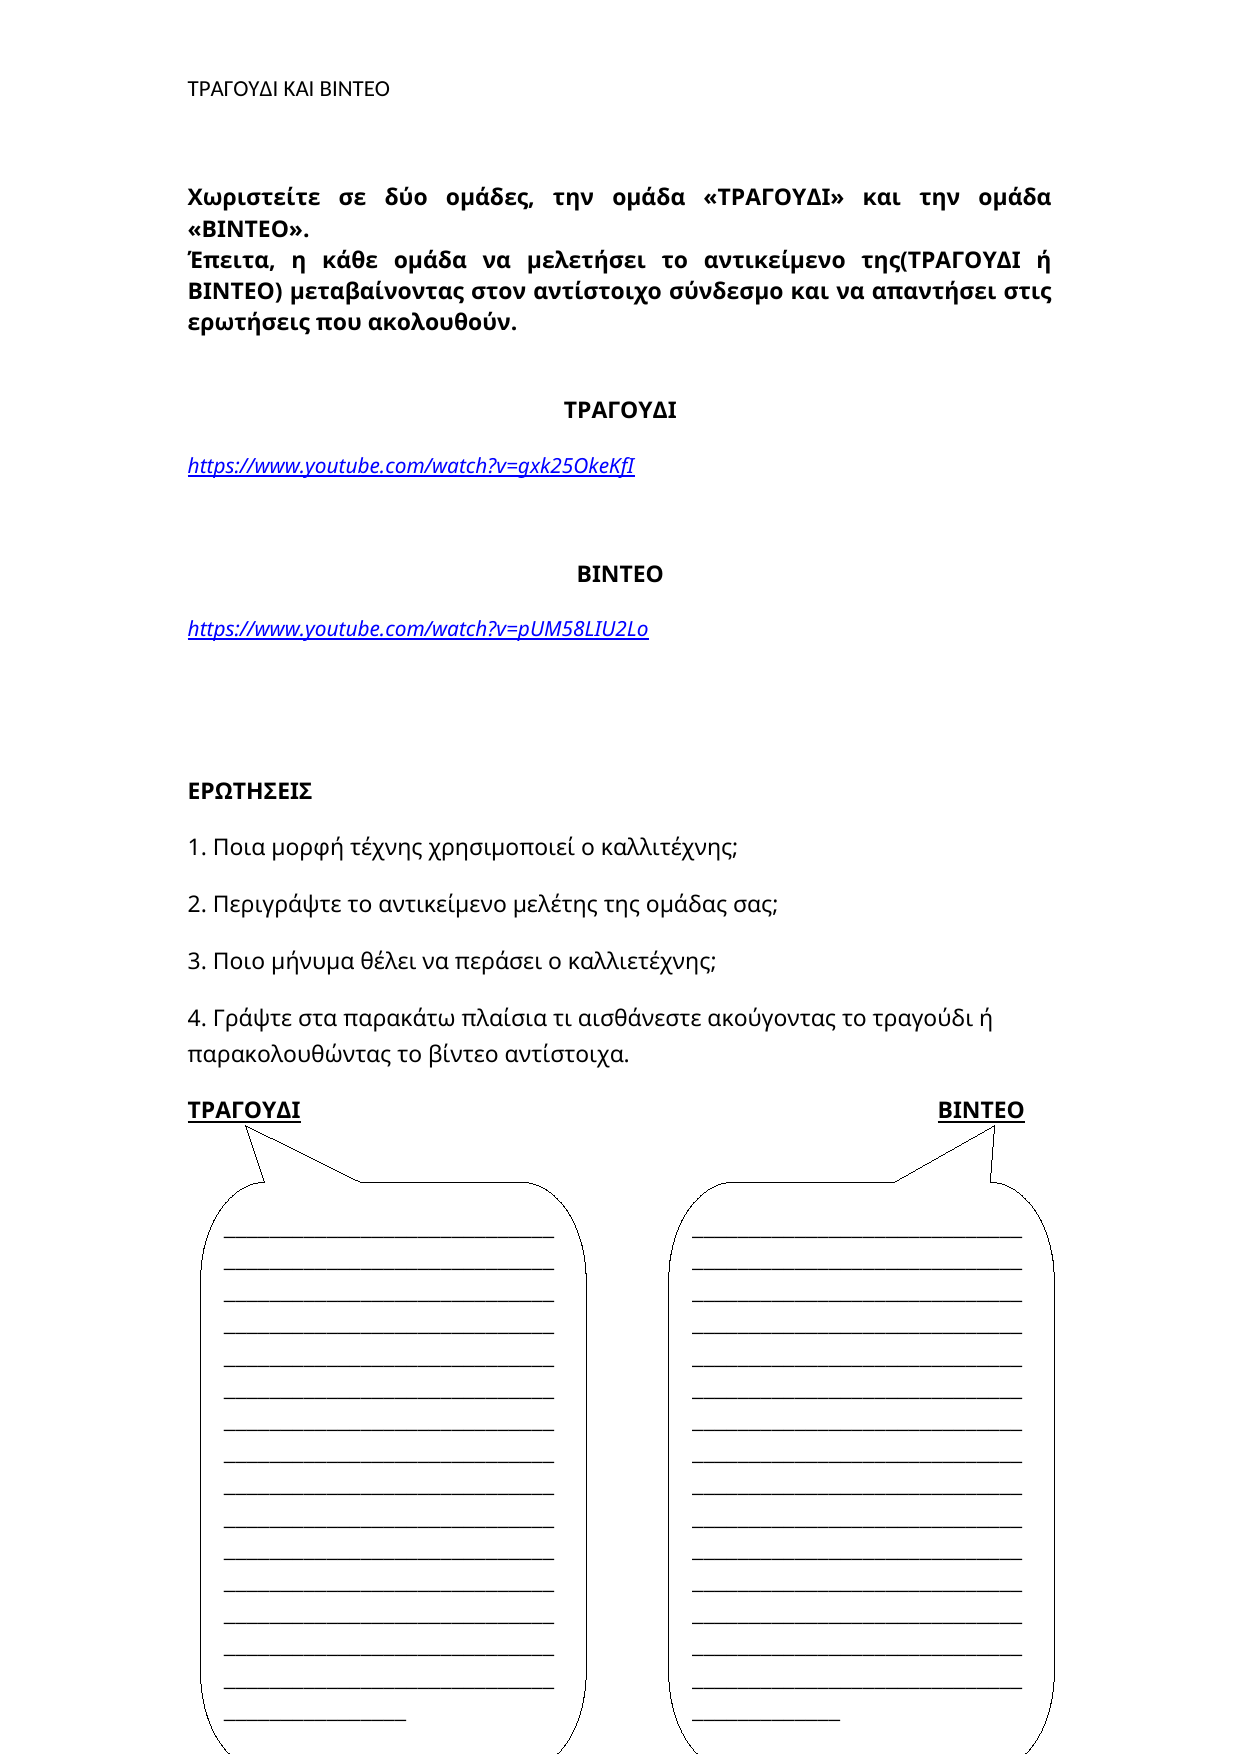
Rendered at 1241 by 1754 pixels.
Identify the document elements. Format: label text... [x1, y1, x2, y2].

text https://www.youtube.com/watch?v=pUM58LIU2Lo [187, 614, 1053, 643]
text 2. Περιγράψτε το αντικείμενο μελέτης της ομάδας σας; [187, 888, 1053, 919]
text 3. Ποιο μήνυμα θέλει να περάσει ο καλλιετέχνης; [187, 945, 1053, 976]
text ΤΡΑΓΟΥΔΙ [187, 394, 1053, 426]
text Χωριστείτε σε δύο ομάδες, την ομάδα «ΤΡΑΓΟΥΔΙ» και την ομάδα «ΒΙΝΤΕΟ». [187, 181, 1053, 244]
text ΤΡΑΓΟΥΔΙ ΒΙΝΤΕΟ [187, 1094, 1053, 1126]
text 1. Ποια μορφή τέχνης χρησιμοποιεί ο καλλιτέχνης; [187, 831, 1053, 863]
text Έπειτα, η κάθε ομάδα να μελετήσει το αντικείμενο της(ΤΡΑΓΟΥΔΙ ή ΒΙΝΤΕΟ) μεταβαίνοντας στον αντίστοιχο σύνδεσμο και να απαντήσει στις ερωτήσεις που ακολουθούν. [187, 244, 1053, 337]
text ΒΙΝΤΕΟ [187, 557, 1053, 589]
text 4. Γράψτε στα παρακάτω πλαίσια τι αισθάνεστε ακούγοντας το τραγούδι ή παρακολουθώντας το βίντεο αντίστοιχα. [187, 1002, 1053, 1069]
text ΕΡΩΤΗΣΕΙΣ [187, 774, 1053, 806]
text https://www.youtube.com/watch?v=gxk25OkeKfI [187, 451, 1053, 479]
